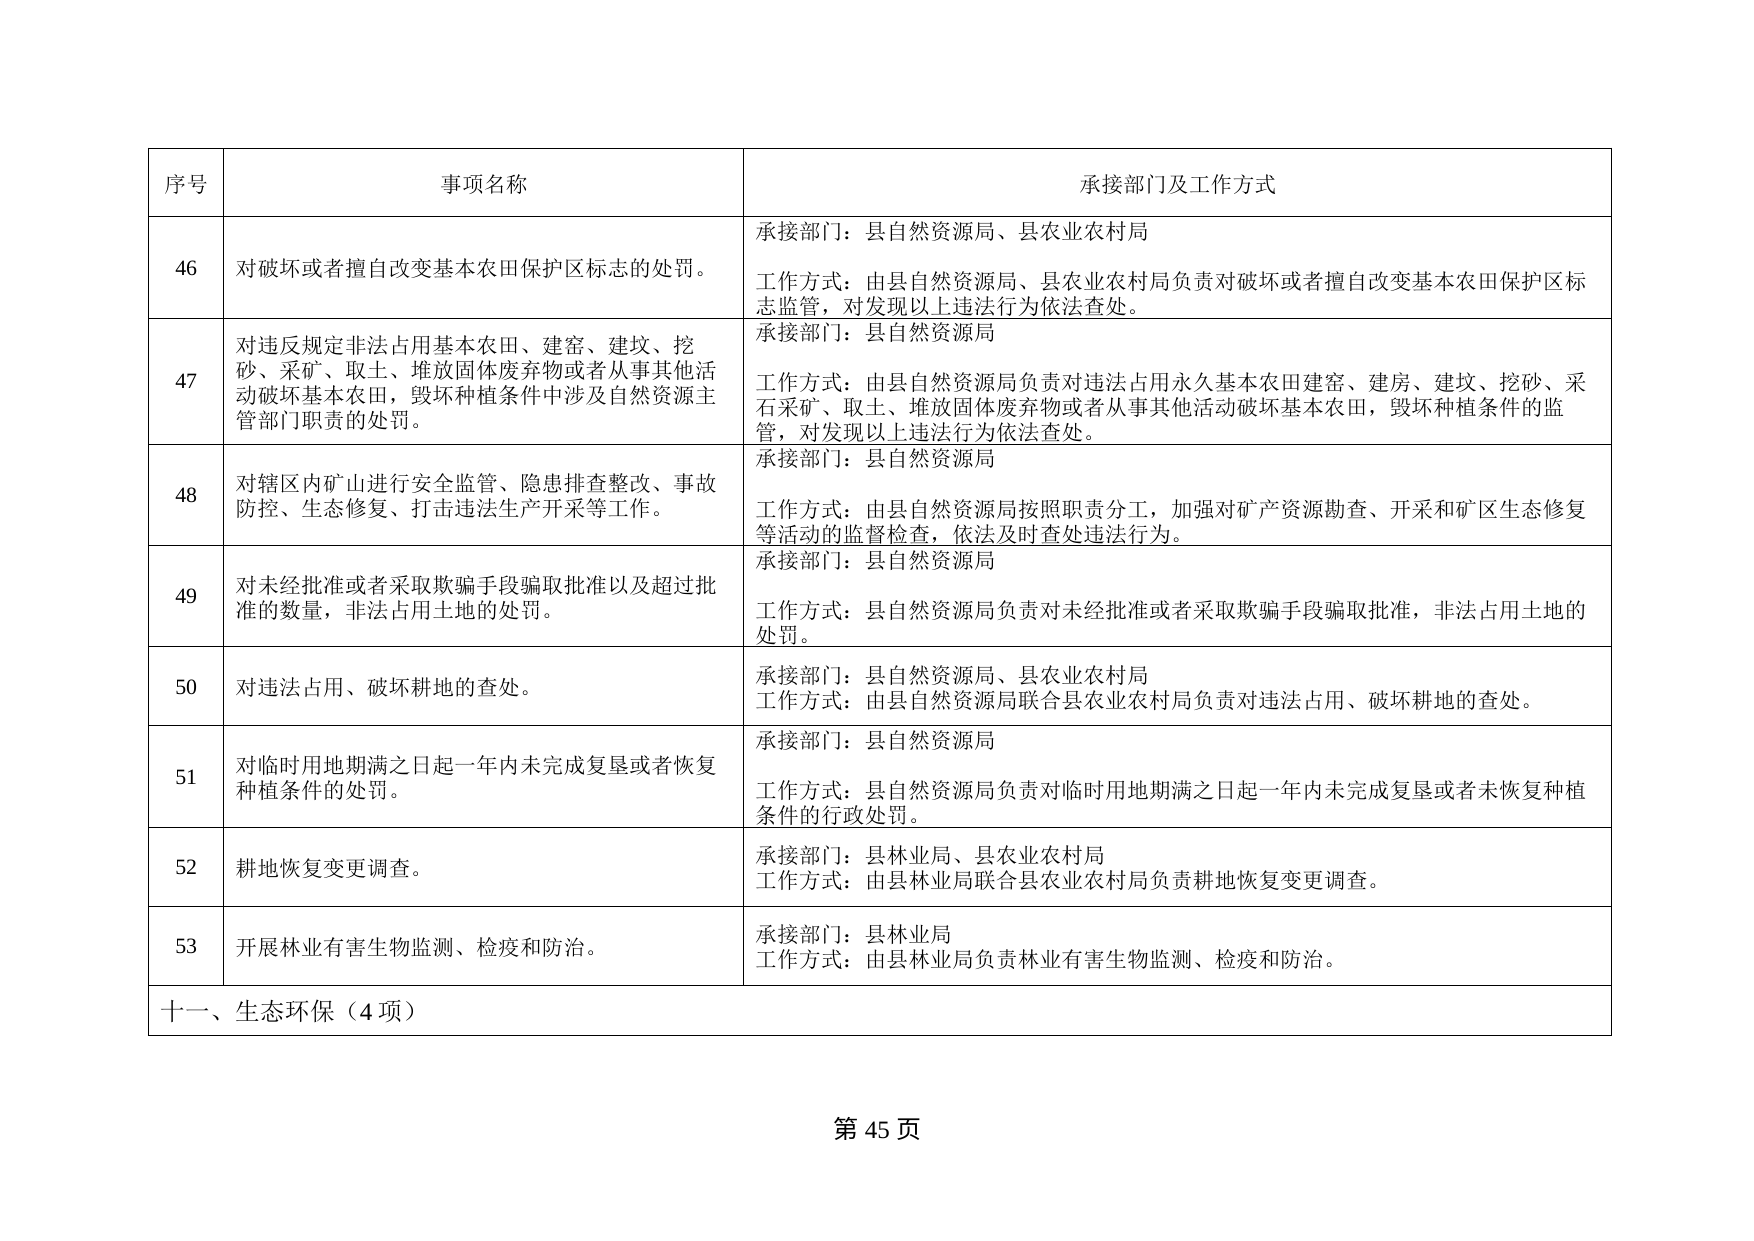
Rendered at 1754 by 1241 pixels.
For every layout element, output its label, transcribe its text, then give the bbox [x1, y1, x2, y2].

table_cell 49 [149, 546, 223, 646]
table_cell 承接部门：县林业局 工作方式：由县林业局负责林业有害生物监测、检疫和防治。 [744, 907, 1611, 985]
table_cell 50 [149, 647, 223, 725]
table_cell 承接部门：县自然资源局、县农业农村局 工作方式：由县自然资源局、县农业农村局负责对破坏或者擅自改变基本农田保护区标志监管，对发现以上违法行为依法查处。 [744, 217, 1611, 317]
table_cell 47 [149, 319, 223, 444]
table_cell 52 [149, 828, 223, 906]
table_header 事项名称 [224, 149, 743, 216]
table_cell 耕地恢复变更调查。 [224, 828, 743, 906]
table_cell 承接部门：县自然资源局 工作方式：县自然资源局负责对未经批准或者采取欺骗手段骗取批准，非法占用土地的处罚。 [744, 546, 1611, 646]
table_cell 53 [149, 907, 223, 985]
table_cell 对破坏或者擅自改变基本农田保护区标志的处罚。 [224, 217, 743, 317]
table_cell 承接部门：县自然资源局 工作方式：由县自然资源局负责对违法占用永久基本农田建窑、建房、建坟、挖砂、采石采矿、取土、堆放固体废弃物或者从事其他活动破坏基本农田，毁坏种植条件的监管，对发现以上违法行为依法查处。 [744, 319, 1611, 444]
table_cell 十一、生态环保（4项） [149, 986, 1611, 1035]
table_cell 对辖区内矿山进行安全监管、隐患排查整改、事故防控、生态修复、打击违法生产开采等工作。 [224, 445, 743, 545]
table_cell 承接部门：县自然资源局 工作方式：由县自然资源局按照职责分工，加强对矿产资源勘查、开采和矿区生态修复等活动的监督检查，依法及时查处违法行为。 [744, 445, 1611, 545]
table_cell 承接部门：县林业局、县农业农村局 工作方式：由县林业局联合县农业农村局负责耕地恢复变更调查。 [744, 828, 1611, 906]
table_cell 承接部门：县自然资源局、县农业农村局 工作方式：由县自然资源局联合县农业农村局负责对违法占用、破坏耕地的查处。 [744, 647, 1611, 725]
table_cell 对违反规定非法占用基本农田、建窑、建坟、挖砂、采矿、取土、堆放固体废弃物或者从事其他活动破坏基本农田，毁坏种植条件中涉及自然资源主管部门职责的处罚。 [224, 319, 743, 444]
table_header 序号 [149, 149, 223, 216]
table_cell 51 [149, 726, 223, 827]
table_cell 对临时用地期满之日起一年内未完成复垦或者恢复种植条件的处罚。 [224, 726, 743, 827]
table_cell 承接部门：县自然资源局 工作方式：县自然资源局负责对临时用地期满之日起一年内未完成复垦或者未恢复种植条件的行政处罚。 [744, 726, 1611, 827]
table_cell 对未经批准或者采取欺骗手段骗取批准以及超过批准的数量，非法占用土地的处罚。 [224, 546, 743, 646]
table_header 承接部门及工作方式 [744, 149, 1611, 216]
table_cell 对违法占用、破坏耕地的查处。 [224, 647, 743, 725]
table_cell 46 [149, 217, 223, 317]
table_cell 开展林业有害生物监测、检疫和防治。 [224, 907, 743, 985]
table_cell 48 [149, 445, 223, 545]
